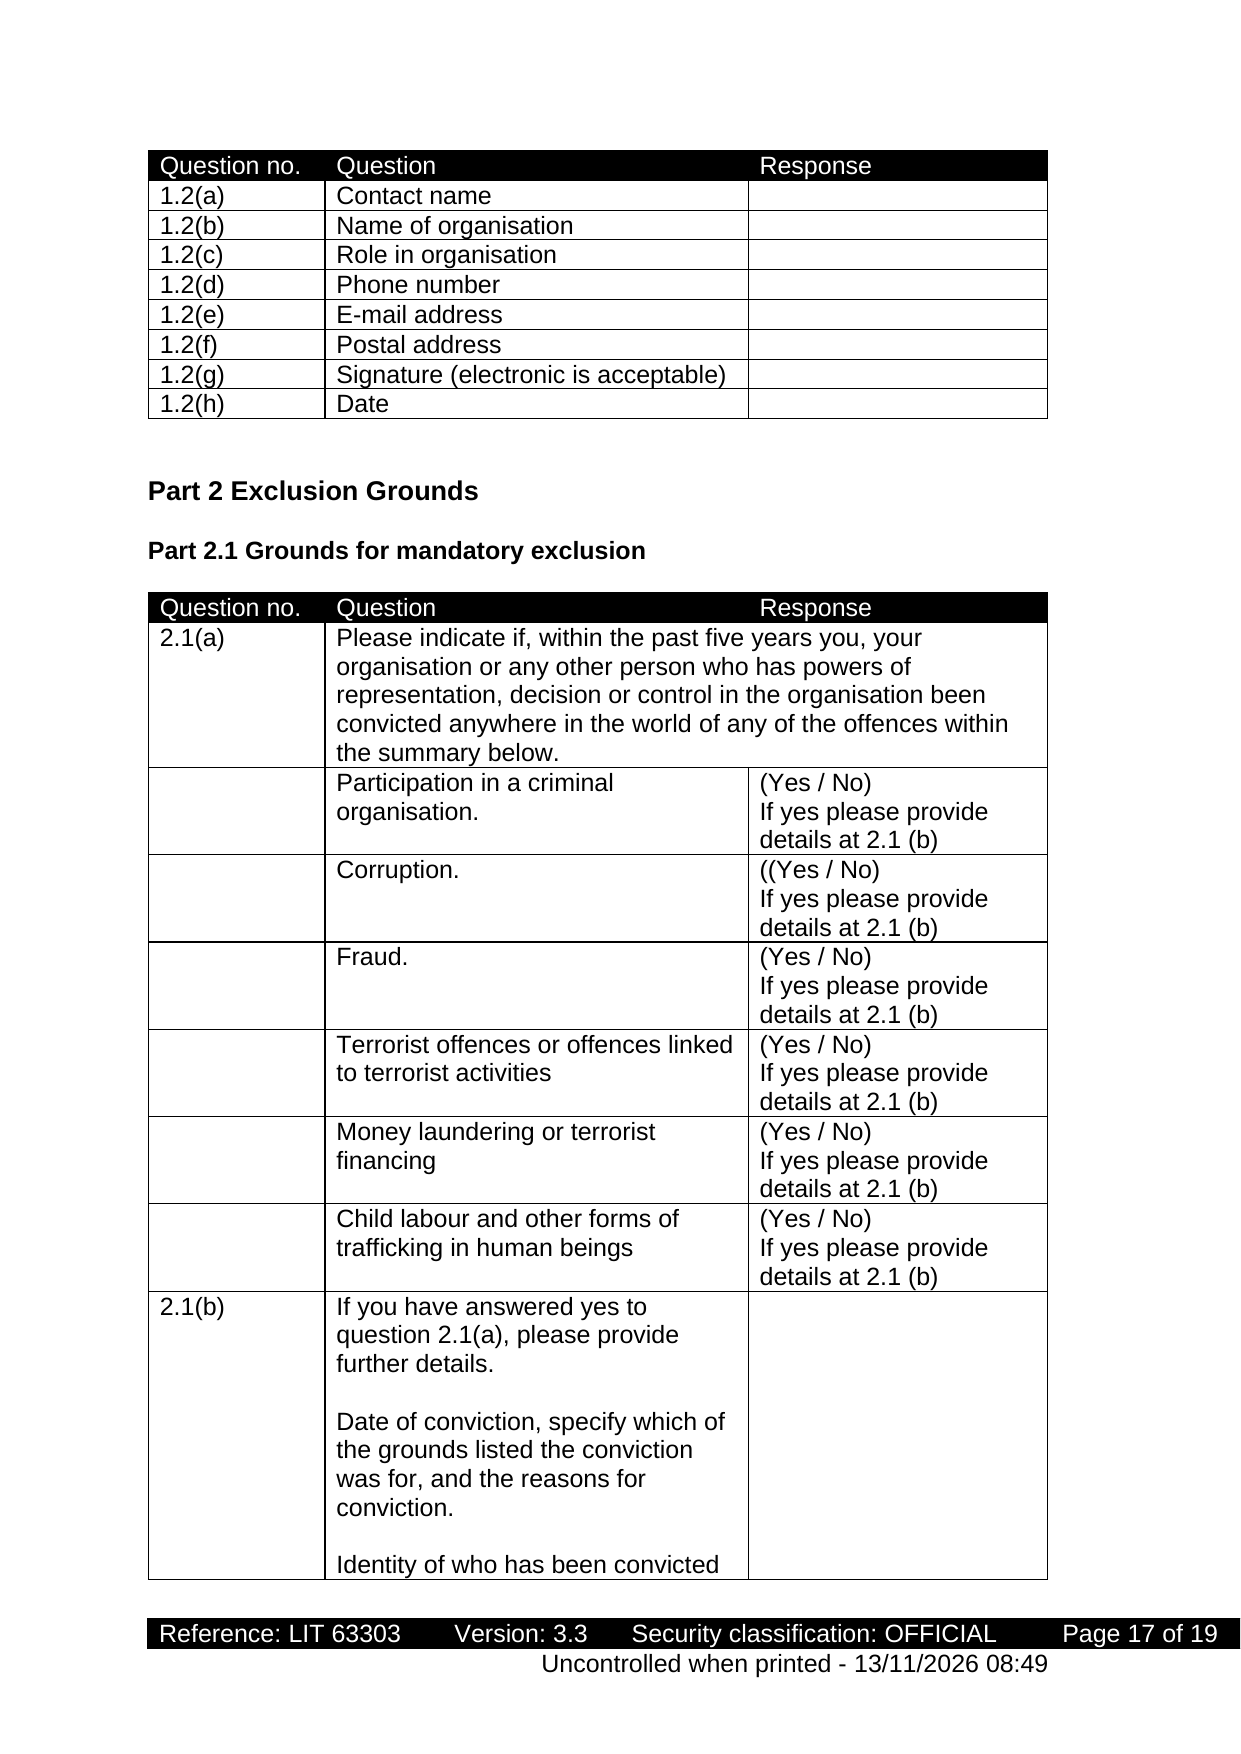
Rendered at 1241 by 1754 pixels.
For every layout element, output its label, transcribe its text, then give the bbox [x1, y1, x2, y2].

table_cell [749, 181, 1047, 209]
table_cell Phone number [326, 270, 748, 299]
table_cell [149, 1204, 324, 1291]
table_cell [749, 330, 1047, 358]
table_header Question [326, 593, 748, 622]
table_cell 1.2(h) [149, 389, 324, 418]
table_cell (Yes / No) If yes please provide details at 2.1 (b) [749, 943, 1047, 1029]
table_header Question [326, 151, 748, 180]
table_cell [749, 211, 1047, 239]
table_header Response [749, 151, 1047, 180]
table_cell [149, 1030, 324, 1116]
table_cell 1.2(f) [149, 330, 324, 358]
subtitle Part 2 Exclusion Grounds [148, 475, 1048, 506]
table_header Question no. [149, 593, 324, 622]
table_cell 1.2(b) [149, 211, 324, 239]
text Part 2.1 Grounds for mandatory exclusion [148, 536, 1048, 565]
table_cell 1.2(a) [149, 181, 324, 209]
table_header Question no. [149, 151, 324, 180]
table_cell 2.1(a) [149, 623, 324, 767]
table_cell [149, 943, 324, 1029]
table_cell 1.2(c) [149, 240, 324, 269]
table_cell ((Yes / No) If yes please provide details at 2.1 (b) [749, 855, 1047, 941]
table_cell Child labour and other forms of trafficking in human beings [326, 1204, 748, 1291]
table_cell [149, 1117, 324, 1203]
table_cell Corruption. [326, 855, 748, 941]
table_cell Fraud. [326, 943, 748, 1029]
table_cell Date [326, 389, 748, 418]
table_cell Terrorist offences or offences linked to terrorist activities [326, 1030, 748, 1116]
table_cell [149, 768, 324, 854]
table_cell [149, 855, 324, 941]
table_header Response [749, 593, 1047, 622]
table_cell (Yes / No) If yes please provide details at 2.1 (b) [749, 1117, 1047, 1203]
table_cell Money laundering or terrorist financing [326, 1117, 748, 1203]
table_cell (Yes / No) If yes please provide details at 2.1 (b) [749, 1204, 1047, 1291]
table_cell 1.2(g) [149, 360, 324, 388]
table_cell Please indicate if, within the past five years you, your organisation or any other person who has powers of representation, decision or control in the organisation been convicted anywhere in the world of any of the offences within the summary below. [326, 623, 1047, 767]
table_cell [749, 389, 1047, 418]
table_cell Signature (electronic is acceptable) [326, 360, 748, 388]
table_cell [326, 1292, 748, 1579]
table_cell (Yes / No) If yes please provide details at 2.1 (b) [749, 768, 1047, 854]
table_cell 1.2(e) [149, 300, 324, 329]
table_cell E-mail address [326, 300, 748, 329]
table_cell [749, 240, 1047, 269]
table_cell Contact name [326, 181, 748, 209]
table_cell Postal address [326, 330, 748, 358]
table_cell [749, 270, 1047, 299]
table_cell [749, 300, 1047, 329]
table_cell [749, 360, 1047, 388]
table_cell Name of organisation [326, 211, 748, 239]
table_cell 2.1(b) [149, 1292, 324, 1579]
table_cell [749, 1292, 1047, 1579]
table_cell Role in organisation [326, 240, 748, 269]
table_cell Participation in a criminal organisation. [326, 768, 748, 854]
table_cell 1.2(d) [149, 270, 324, 299]
table_cell (Yes / No) If yes please provide details at 2.1 (b) [749, 1030, 1047, 1116]
